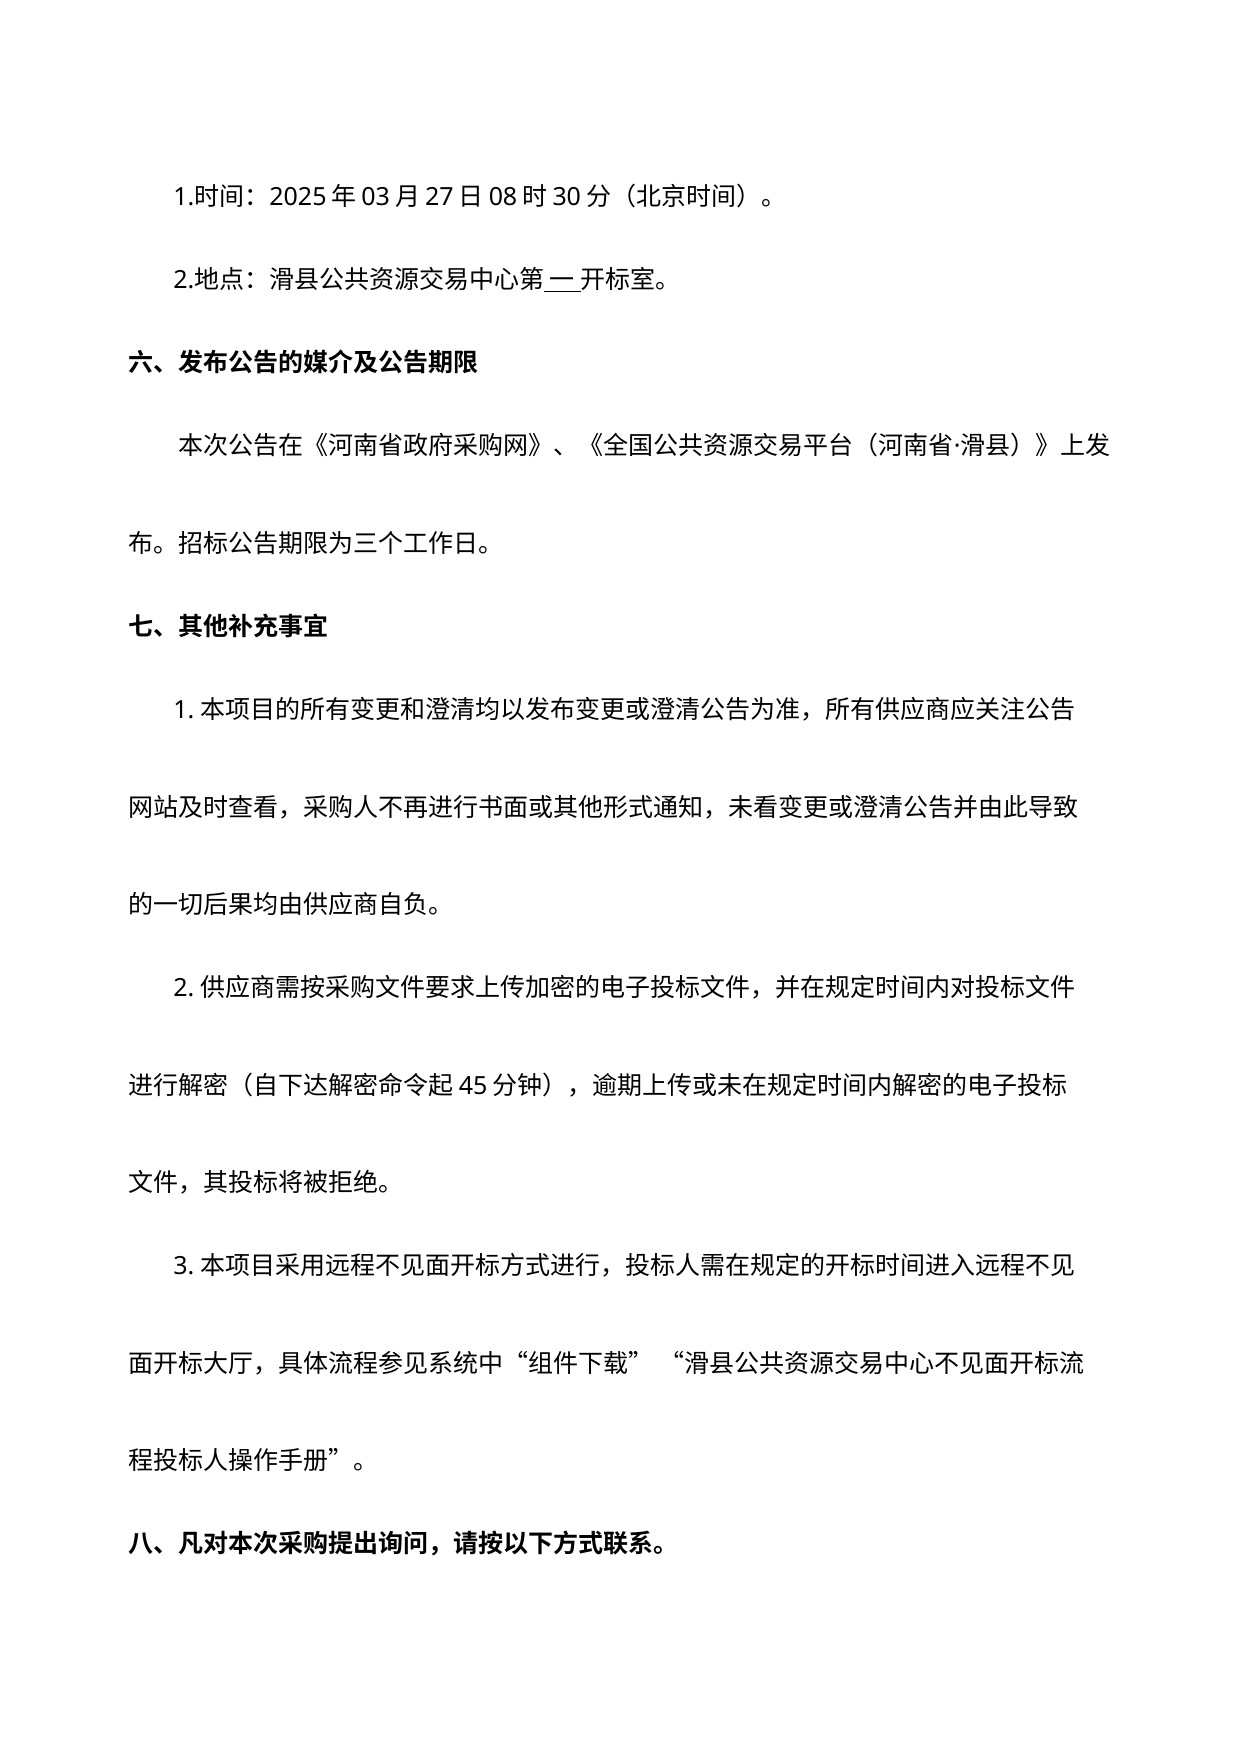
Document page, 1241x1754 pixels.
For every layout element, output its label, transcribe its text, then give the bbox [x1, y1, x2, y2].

text 1.时间：2025年03月27日08时30分（北京时间）。 [129, 162, 1087, 227]
text 2.地点：滑县公共资源交易中心第 一 开标室。 [129, 245, 1087, 310]
text 本次公告在《河南省政府采购网》、《全国公共资源交易平台（河南省·滑县）》上发布。招标公告期限为三个工作日。 [129, 411, 1111, 574]
text 1. 本项目的所有变更和澄清均以发布变更或澄清公告为准，所有供应商应关注公告网站及时查看，采购人不再进行书面或其他形式通知，未看变更或澄清公告并由此导致的一切后果均由供应商自负。 [129, 675, 1087, 935]
text 2. 供应商需按采购文件要求上传加密的电子投标文件，并在规定时间内对投标文件进行解密（自下达解密命令起45分钟），逾期上传或未在规定时间内解密的电子投标文件，其投标将被拒绝。 [129, 953, 1087, 1213]
text 3. 本项目采用远程不见面开标方式进行，投标人需在规定的开标时间进入远程不见面开标大厅，具体流程参见系统中“组件下载” “滑县公共资源交易中心不见面开标流程投标人操作手册”。 [129, 1231, 1087, 1491]
text 六、发布公告的媒介及公告期限 [129, 328, 1111, 393]
text 七、其他补充事宜 [129, 592, 1111, 657]
text 八、凡对本次采购提出询问，请按以下方式联系。 [129, 1509, 1111, 1574]
